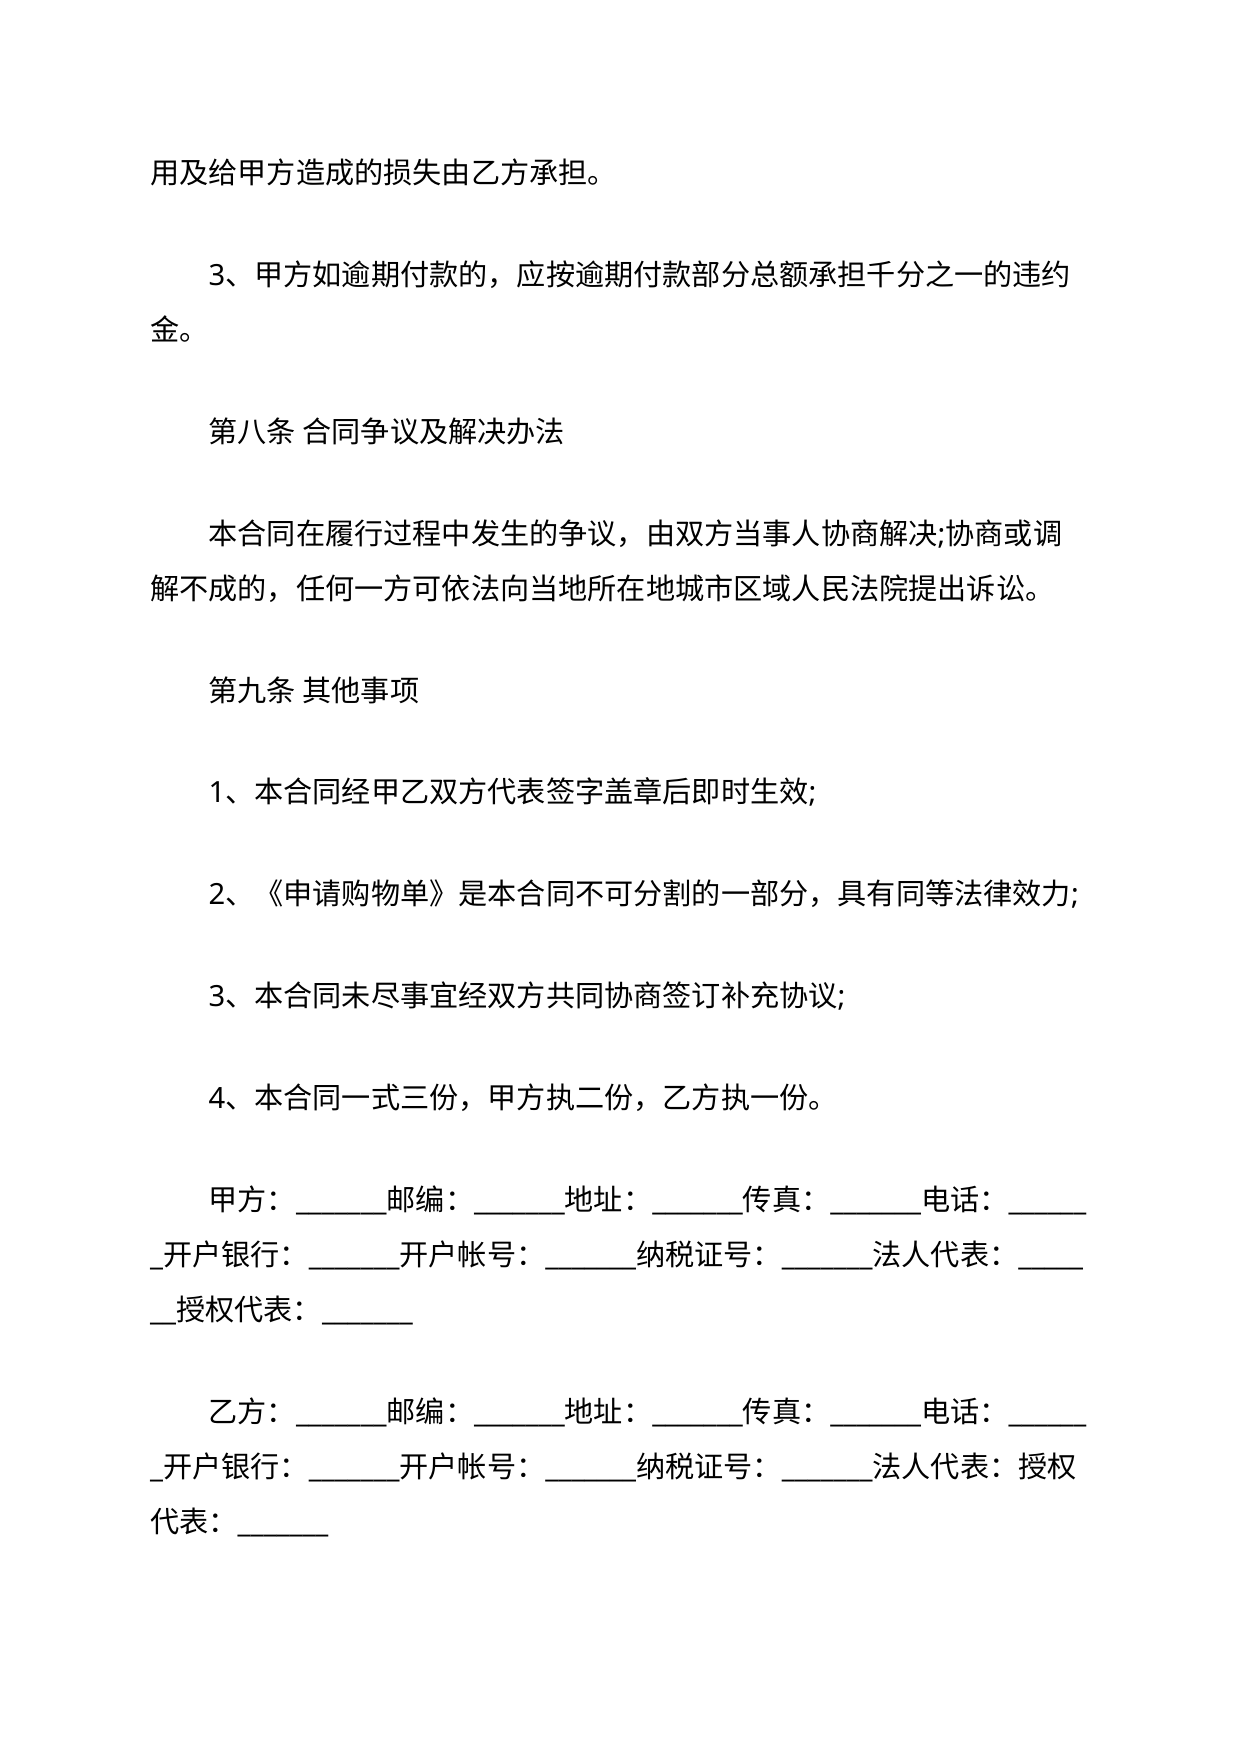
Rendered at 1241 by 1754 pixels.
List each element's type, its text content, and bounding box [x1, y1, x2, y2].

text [150, 150, 1090, 192]
text 4、本合同一式三份，甲方执二份，乙方执一份。 [150, 1075, 1090, 1117]
text 3、本合同未尽事宜经双方共同协商签订补充协议; [150, 973, 1090, 1015]
text 第九条 其他事项 [150, 667, 1090, 709]
text 3、甲方如逾期付款的，应按逾期付款部分总额承担千分之一的违约金。 [150, 252, 1090, 349]
text 2、《申请购物单》是本合同不可分割的一部分，具有同等法律效力; [150, 871, 1090, 913]
text 1、本合同经甲乙双方代表签字盖章后即时生效; [150, 769, 1090, 811]
text 乙方：_______邮编：_______地址：_______传真：_______电话：_______开户银行：_______开户帐号：_______纳税证号：_______法人代表：授权代表：_______ [150, 1389, 1090, 1541]
text 本合同在履行过程中发生的争议，由双方当事人协商解决;协商或调解不成的，任何一方可依法向当地所在地城市区域人民法院提出诉讼。 [150, 510, 1090, 608]
text 第八条 合同争议及解决办法 [150, 408, 1090, 451]
text 甲方：_______邮编：_______地址：_______传真：_______电话：_______开户银行：_______开户帐号：_______纳税证号：_______法人代表：_______授权代表：_______ [150, 1177, 1090, 1329]
